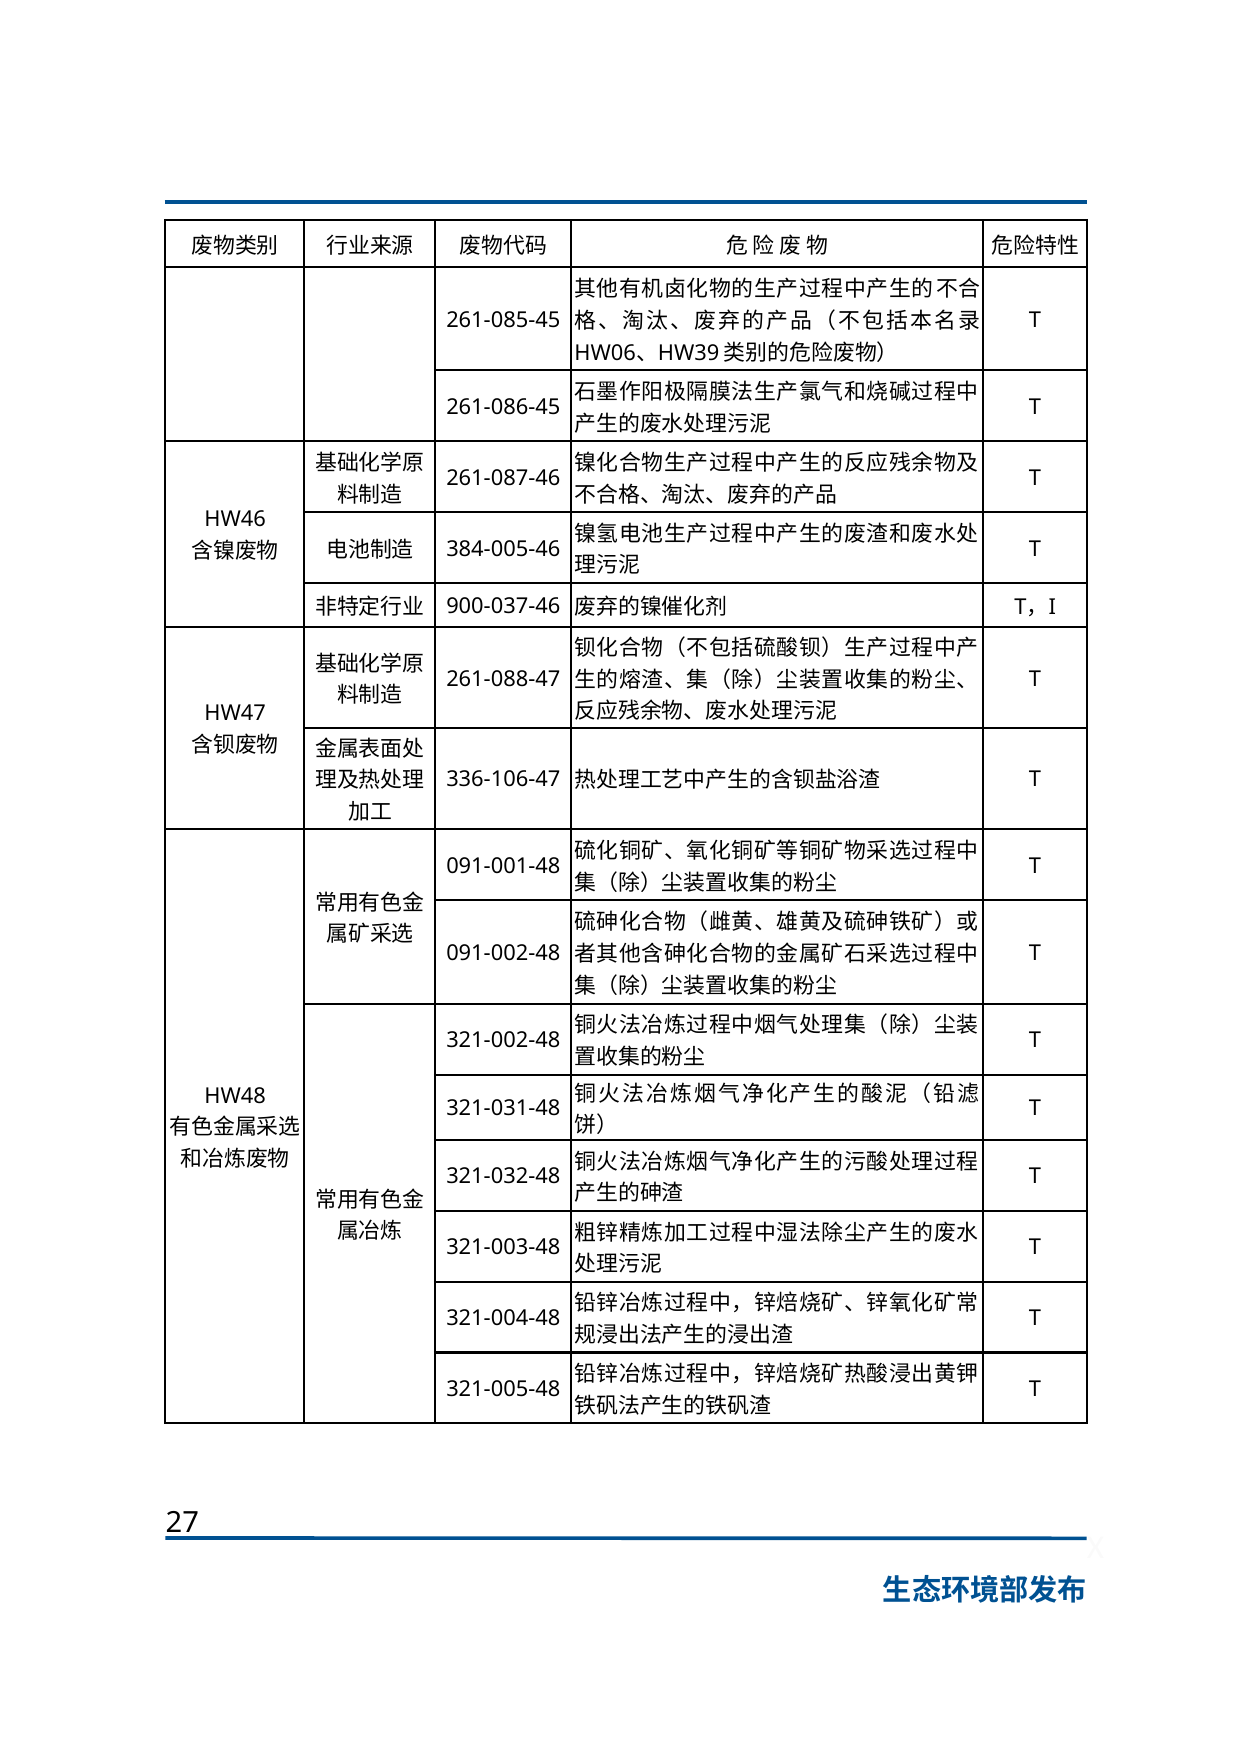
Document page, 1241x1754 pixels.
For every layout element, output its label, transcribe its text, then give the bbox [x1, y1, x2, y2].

table_cell T [984, 1005, 1086, 1073]
table_cell 321-002-48 [436, 1005, 570, 1073]
table_cell 091-002-48 [436, 901, 570, 1003]
table_cell 261-086-45 [436, 371, 570, 440]
table_cell 常用有色金属矿采选 [305, 830, 434, 1003]
table_header 危 险 废 物 [572, 221, 982, 266]
table_cell 321-032-48 [436, 1141, 570, 1210]
table_cell 321-005-48 [436, 1354, 570, 1422]
table_cell T [984, 442, 1086, 511]
table_cell 硫化铜矿、氧化铜矿等铜矿物采选过程中集（除）尘装置收集的粉尘 [572, 830, 982, 899]
table_cell 其他有机卤化物的生产过程中产生的不合格、淘汰、废弃的产品（不包括本名录HW06、HW39类别的危险废物） [572, 268, 982, 369]
table_cell 粗锌精炼加工过程中湿法除尘产生的废水处理污泥 [572, 1212, 982, 1281]
table_cell T，I [984, 584, 1086, 626]
table_cell 废弃的镍催化剂 [572, 584, 982, 626]
table_header 废物代码 [436, 221, 570, 266]
table_cell 基础化学原料制造 [305, 442, 434, 511]
table_cell 铜火法冶炼烟气净化产生的污酸处理过程产生的砷渣 [572, 1141, 982, 1210]
table_cell T [984, 1283, 1086, 1351]
table_cell 铅锌冶炼过程中，锌焙烧矿热酸浸出黄钾铁矾法产生的铁矾渣 [572, 1354, 982, 1422]
table_cell 钡化合物（不包括硫酸钡）生产过程中产生的熔渣、集（除）尘装置收集的粉尘、反应残余物、废水处理污泥 [572, 628, 982, 727]
table_cell T [984, 268, 1086, 369]
table_cell HW46 含镍废物 [166, 442, 303, 626]
table_cell 镍氢电池生产过程中产生的废渣和废水处理污泥 [572, 513, 982, 582]
table_cell HW48 有色金属采选和冶炼废物 [166, 830, 303, 1422]
table_header 废物类别 [166, 221, 303, 266]
table_cell 336-106-47 [436, 729, 570, 828]
table_cell T [984, 371, 1086, 440]
table_cell 321-004-48 [436, 1283, 570, 1351]
table_cell 900-037-46 [436, 584, 570, 626]
table_cell 金属表面处理及热处理加工 [305, 729, 434, 828]
table_cell 321-031-48 [436, 1076, 570, 1139]
table_cell 石墨作阳极隔膜法生产氯气和烧碱过程中产生的废水处理污泥 [572, 371, 982, 440]
table_cell T [984, 1354, 1086, 1422]
table_cell 电池制造 [305, 513, 434, 582]
table_cell T [984, 513, 1086, 582]
table_cell 261-085-45 [436, 268, 570, 369]
table_cell 321-003-48 [436, 1212, 570, 1281]
table_cell 热处理工艺中产生的含钡盐浴渣 [572, 729, 982, 828]
table_cell T [984, 1212, 1086, 1281]
table_cell 基础化学原料制造 [305, 628, 434, 727]
table_cell HW47 含钡废物 [166, 628, 303, 828]
table_cell 261-088-47 [436, 628, 570, 727]
table_cell 铜火法冶炼过程中烟气处理集（除）尘装置收集的粉尘 [572, 1005, 982, 1073]
table_cell T [984, 628, 1086, 727]
table_cell T [984, 901, 1086, 1003]
table_cell T [984, 1076, 1086, 1139]
table_header 危险特性 [984, 221, 1086, 266]
table_cell T [984, 1141, 1086, 1210]
table_cell 镍化合物生产过程中产生的反应残余物及不合格、淘汰、废弃的产品 [572, 442, 982, 511]
table_cell T [984, 830, 1086, 899]
table_header 行业来源 [305, 221, 434, 266]
table_cell T [984, 729, 1086, 828]
table_cell 常用有色金属冶炼 [305, 1005, 434, 1422]
table_cell 384-005-46 [436, 513, 570, 582]
table_cell 261-087-46 [436, 442, 570, 511]
table_cell 铜火法冶炼烟气净化产生的酸泥（铅滤饼） [572, 1076, 982, 1139]
table_cell 091-001-48 [436, 830, 570, 899]
table_cell 硫砷化合物（雌黄、雄黄及硫砷铁矿）或者其他含砷化合物的金属矿石采选过程中集（除）尘装置收集的粉尘 [572, 901, 982, 1003]
table_cell 铅锌冶炼过程中，锌焙烧矿、锌氧化矿常规浸出法产生的浸出渣 [572, 1283, 982, 1351]
table_cell 非特定行业 [305, 584, 434, 626]
